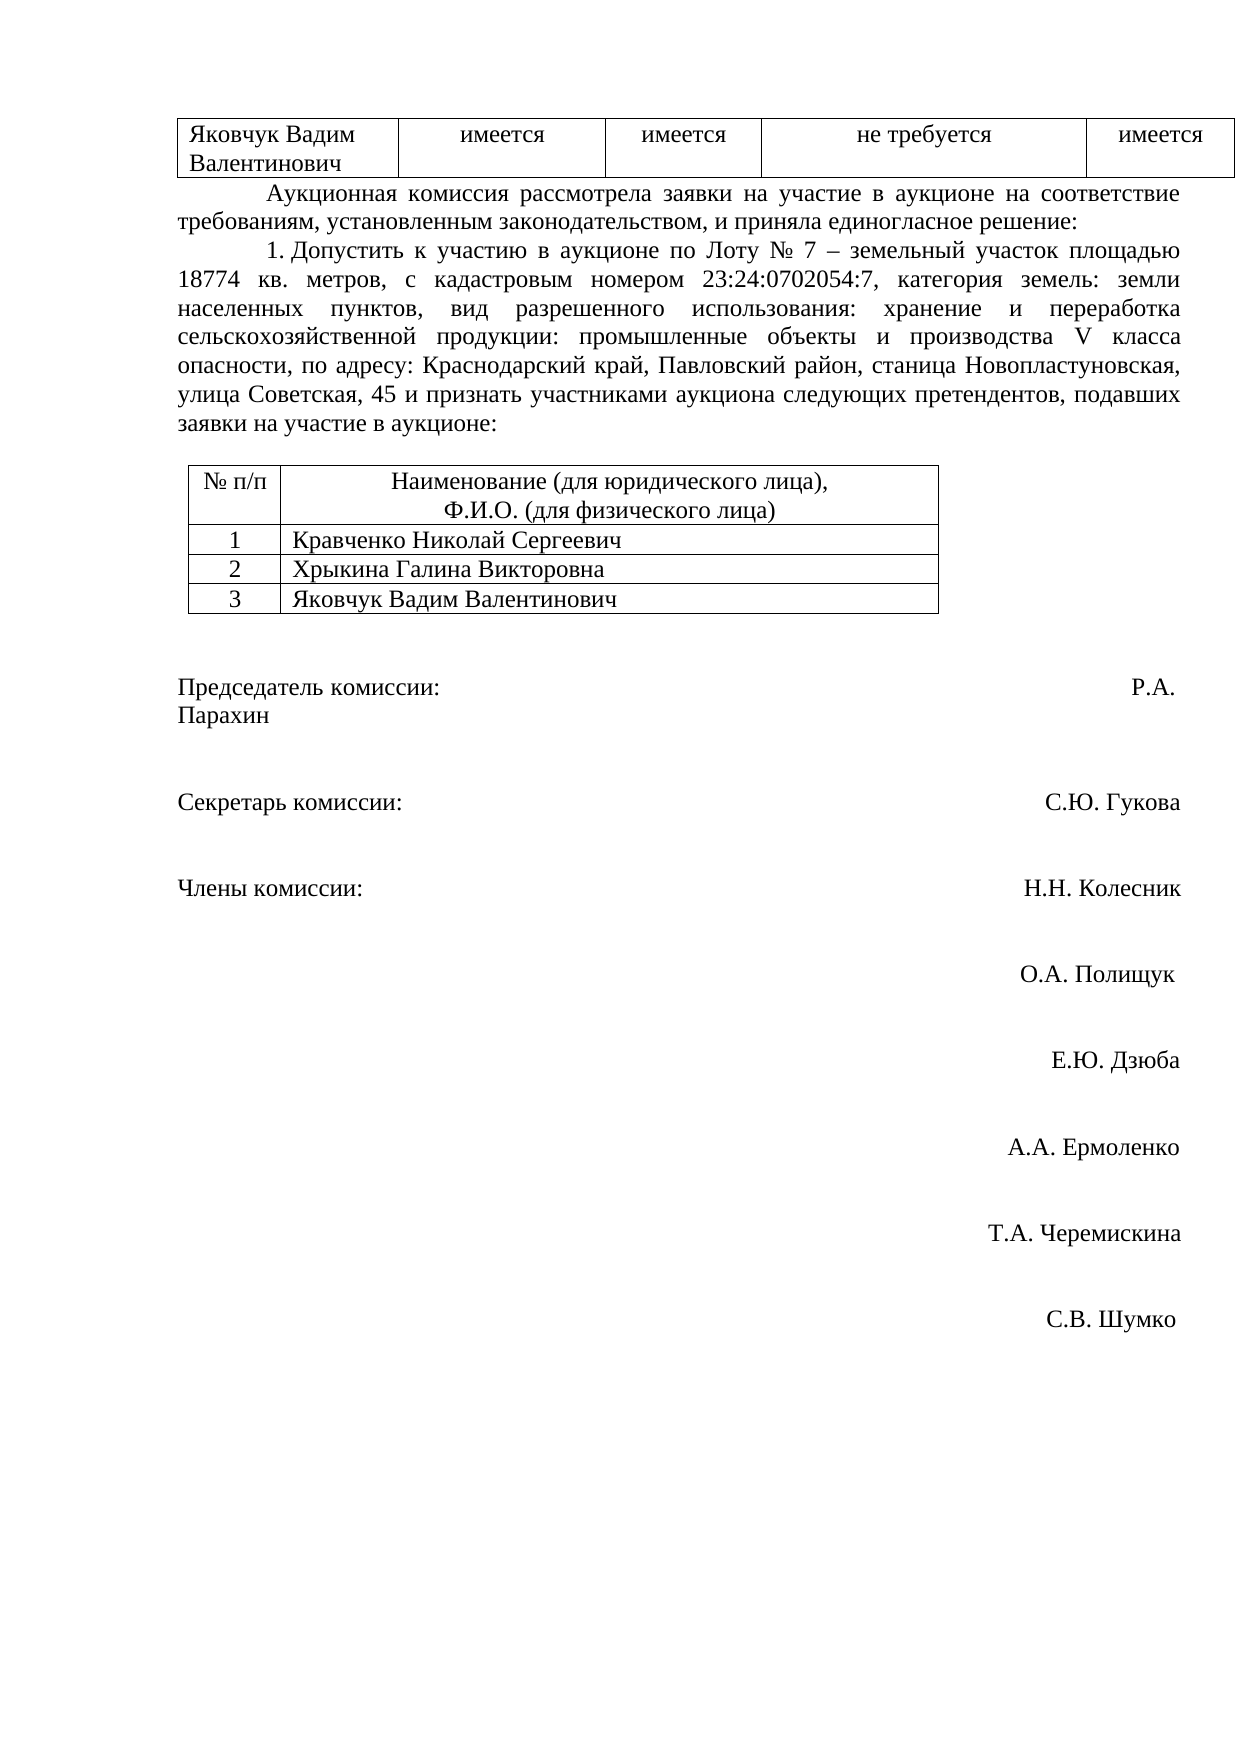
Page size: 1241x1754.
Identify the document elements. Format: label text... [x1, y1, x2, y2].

text О.А. Полищук [988, 959, 1181, 988]
text Председатель комиссии: Р.А. Парахин [177, 672, 1181, 729]
text А.А. Ермоленко [177, 1132, 1181, 1160]
table_cell имеется [399, 119, 605, 177]
table_header № п/п [189, 466, 280, 524]
table_cell не требуется [762, 119, 1086, 177]
text Т.А. Черемискина [177, 1218, 1181, 1247]
table_cell 1 [189, 525, 280, 553]
table_cell имеется [606, 119, 761, 177]
text Е.Ю. Дзюба [988, 1045, 1181, 1074]
text С.В. Шумко [177, 1304, 1181, 1333]
text Члены комиссии: Н.Н. Колесник [177, 873, 1181, 930]
table_cell 3 [189, 584, 280, 613]
table_cell Хрыкина Галина Викторовна [281, 555, 938, 583]
table_cell имеется [1087, 119, 1234, 177]
text Аукционная комиссия рассмотрела заявки на участие в аукционе на соответствие требованиям, установленным законодательством, и приняла единогласное решение: [177, 178, 1181, 235]
text Секретарь комиссии: С.Ю. Гукова [177, 787, 1181, 815]
table_cell Кравченко Николай Сергеевич [281, 525, 938, 553]
list Допустить к участию в аукционе по Лоту № 7 – земельный участок площадью 18774 кв. метров, с кадастровым номером 23:24:0702054:7, категория земель: земли населенных пунктов, вид разрешенного использования: хранение и переработка сельскохозяйственной продукции: промышленные объекты и производства V класса опасности, по адресу: Краснодарский край, Павловский район, станица Новопластуновская, улица Советская, 45 и признать участниками аукциона следующих претендентов, подавших заявки на участие в аукционе: [177, 235, 1181, 436]
table_header Наименование (для юридического лица), Ф.И.О. (для физического лица) [281, 466, 938, 524]
table_cell Яковчук Вадим Валентинович [178, 119, 398, 177]
table_cell 2 [189, 555, 280, 583]
table_cell Яковчук Вадим Валентинович [281, 584, 938, 613]
